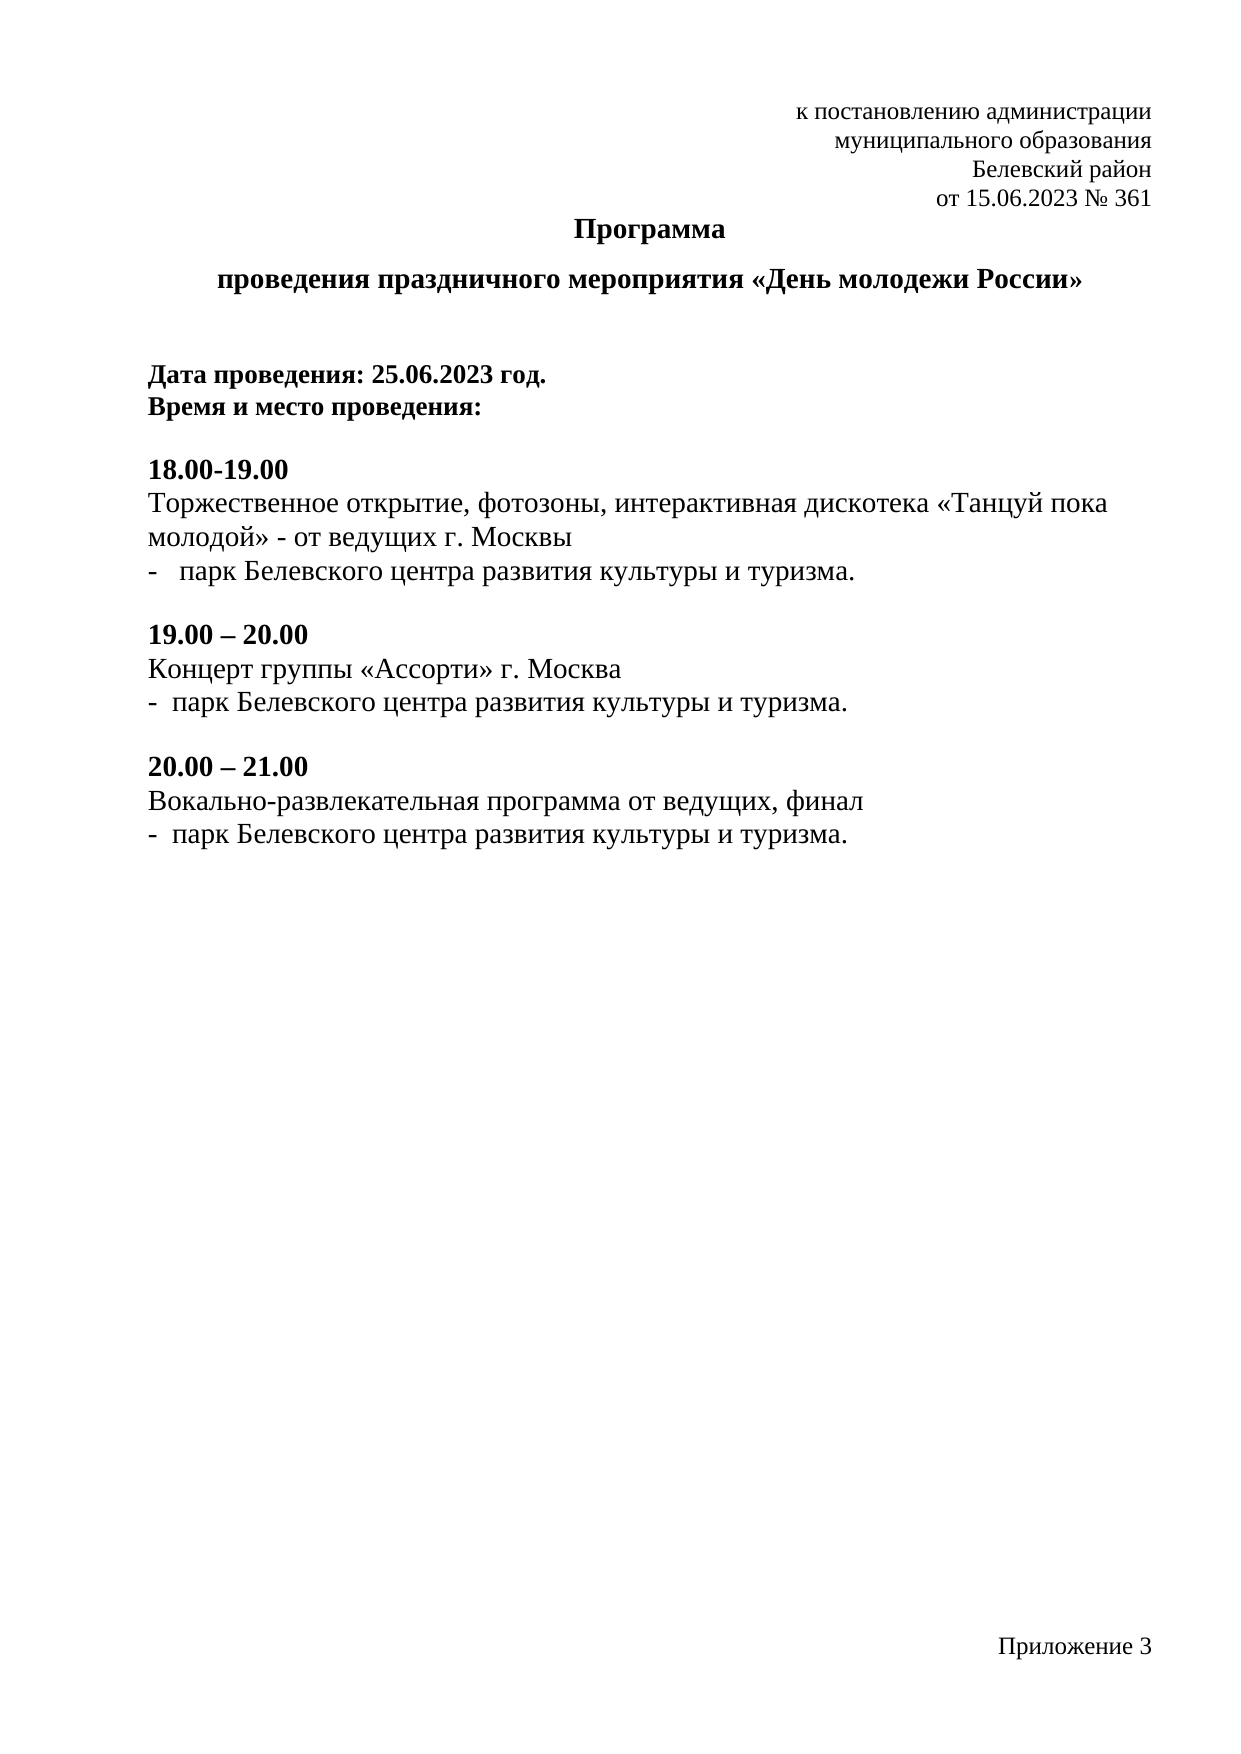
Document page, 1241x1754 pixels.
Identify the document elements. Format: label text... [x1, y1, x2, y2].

text - парк Белевского центра развития культуры и туризма. [148, 553, 1152, 586]
text 20.00 – 21.00 [148, 718, 1152, 783]
text Концерт группы «Ассорти» г. Москва [148, 651, 1152, 684]
text Программа [148, 211, 1152, 245]
text Вокально-развлекательная программа от ведущих, финал [148, 783, 1152, 816]
text - парк Белевского центра развития культуры и туризма. [148, 684, 1152, 718]
text 18.00-19.00 [148, 452, 1152, 486]
text Торжественное открытие, фотозоны, интерактивная дискотека «Танцуй пока молодой» - от ведущих г. Москвы [148, 486, 1152, 553]
text к поcтановлению администрации [148, 96, 1152, 125]
text Время и место проведения: [148, 390, 1152, 421]
text Дата проведения: 25.06.2023 год. [148, 359, 1152, 390]
text Белевский район [148, 154, 1152, 183]
text Приложение 3 [148, 1631, 1152, 1659]
text - парк Белевского центра развития культуры и туризма. [148, 816, 1152, 850]
text муниципального образования [148, 125, 1152, 154]
text от 15.06.2023 № 361 [148, 183, 1152, 211]
text проведения праздничного мероприятия «День молодежи России» [148, 262, 1152, 295]
text 19.00 – 20.00 [148, 586, 1152, 651]
